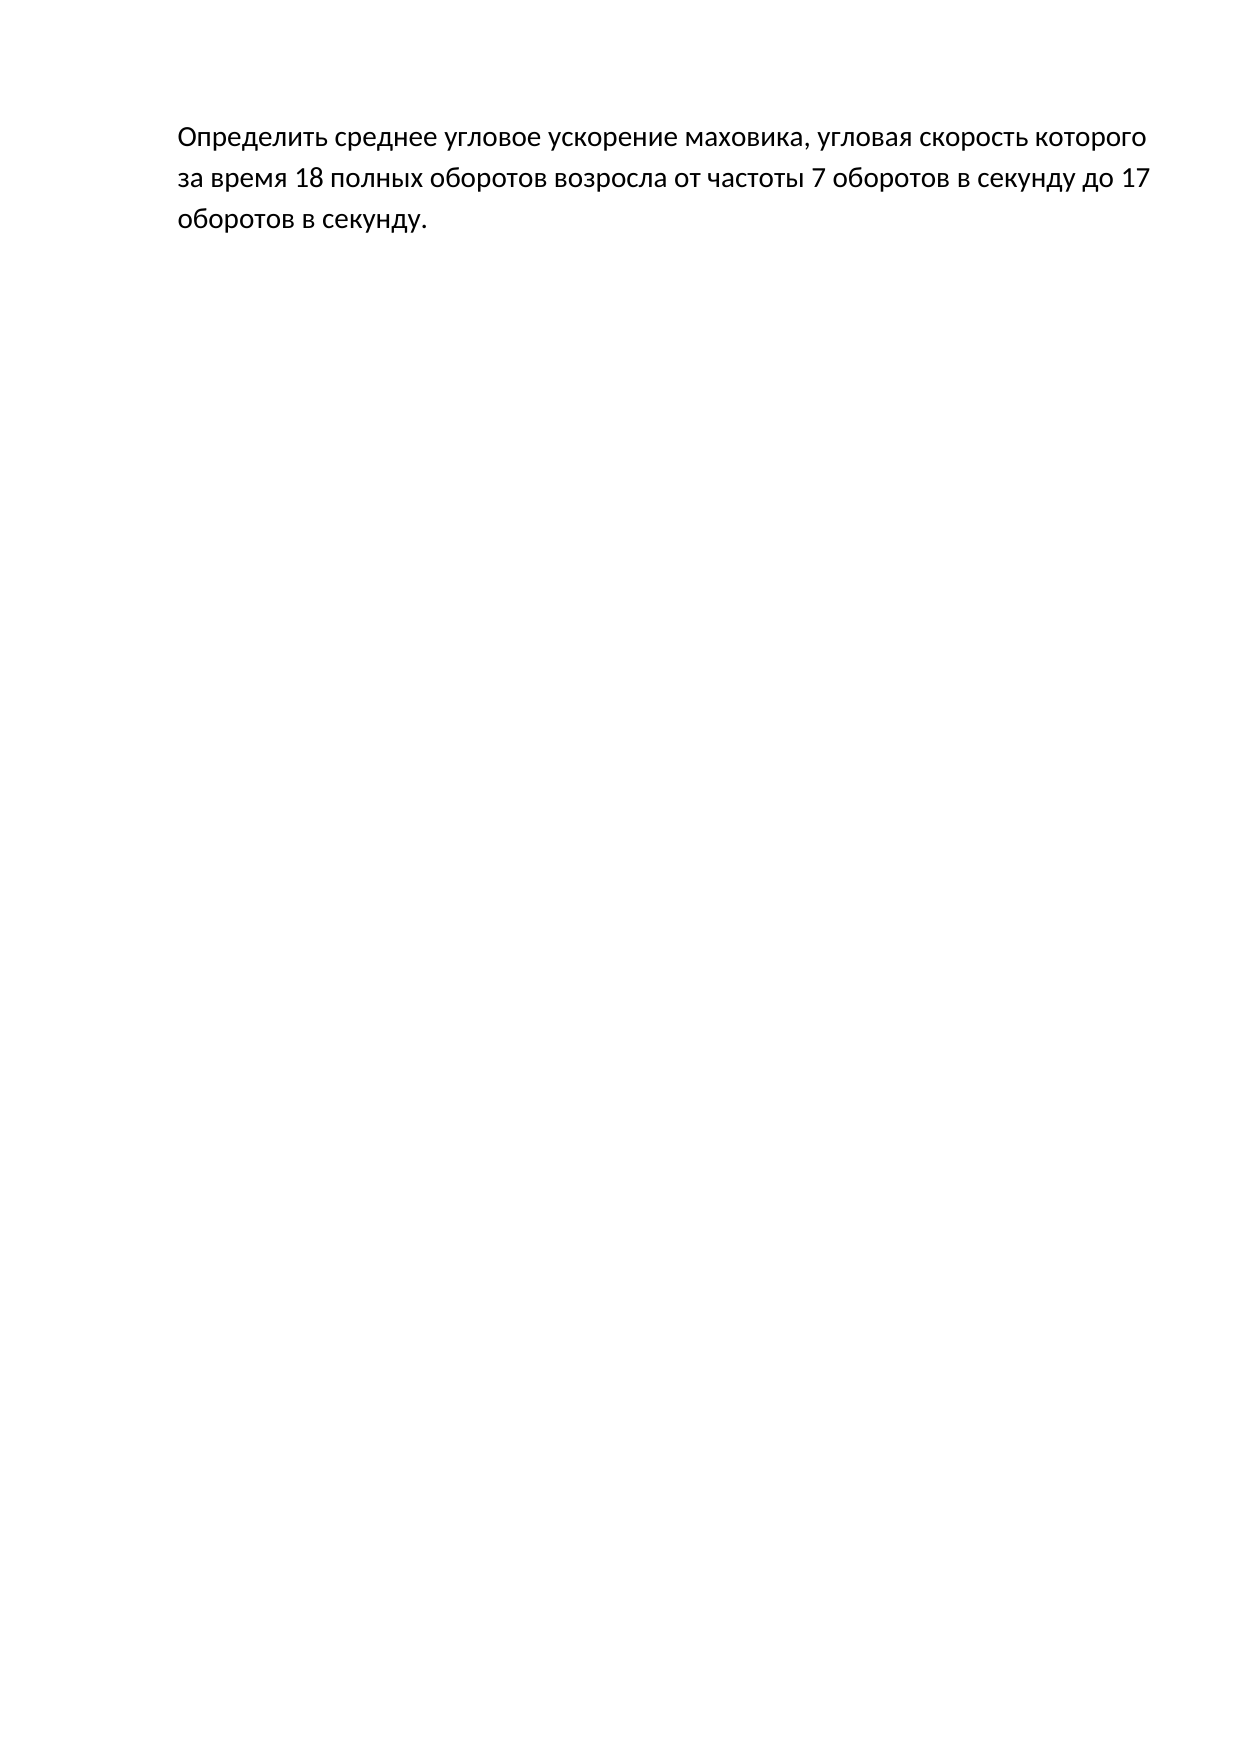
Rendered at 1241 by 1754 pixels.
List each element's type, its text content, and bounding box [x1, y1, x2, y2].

text Определить среднее угловое ускорение маховика, угловая скорость которого за время 18 полных оборотов возросла от частоты 7 оборотов в секунду до 17 оборотов в секунду. [177, 118, 1152, 236]
